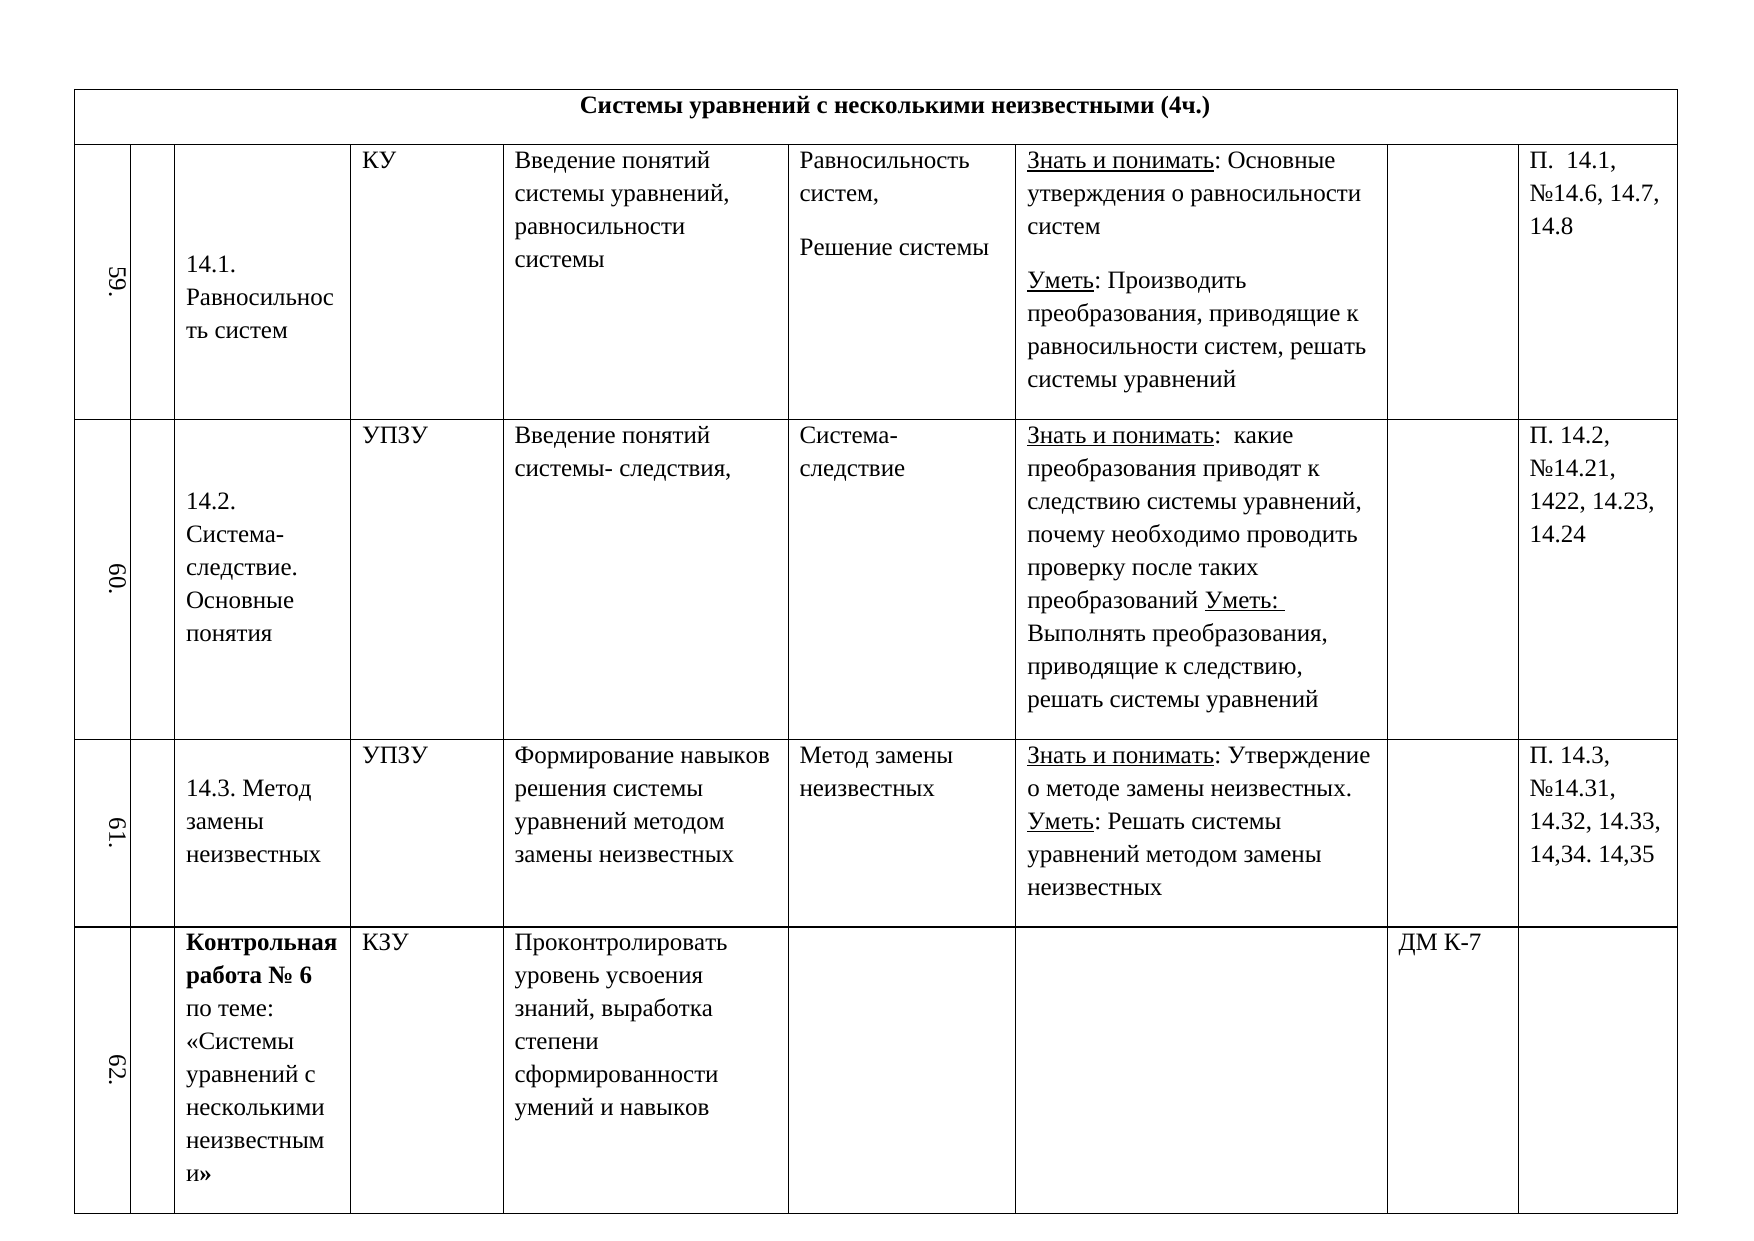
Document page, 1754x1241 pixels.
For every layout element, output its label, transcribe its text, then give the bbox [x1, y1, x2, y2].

table_cell Система- следствие [789, 420, 1015, 739]
table_cell П. 14.3, №14.31, 14.32, 14.33, 14,34. 14,35 [1519, 740, 1677, 926]
table_cell [789, 928, 1015, 1213]
table_cell Формирование навыков решения системы уравнений методом замены неизвестных [504, 740, 788, 926]
table_cell Проконтролировать уровень усвоения знаний, выработка степени сформированности умений и навыков [504, 928, 788, 1213]
table_cell [75, 145, 130, 419]
table_cell Введение понятий системы- следствия, [504, 420, 788, 739]
table_cell Контрольная работа № 6 по теме: «Системы уравнений с несколькими неизвестными» [175, 928, 350, 1213]
table_cell КЗУ [351, 928, 503, 1213]
table_cell [75, 928, 130, 1213]
table_cell Знать и понимать: Утверждение о методе замены неизвестных. Уметь: Решать системы уравнений методом замены неизвестных [1016, 740, 1387, 926]
table_cell [1388, 145, 1518, 419]
table_cell [75, 740, 130, 926]
table_cell КУ [351, 145, 503, 419]
table_cell УПЗУ [351, 420, 503, 739]
table_cell Системы уравнений с несколькими неизвестными (4ч.) [75, 90, 1677, 144]
table_cell [131, 420, 174, 739]
table_cell Знать и понимать: Основные утверждения о равносильности систем Уметь: Производить преобразования, приводящие к равносильности систем, решать системы уравнений [1016, 145, 1387, 419]
table_cell П. 14.2, №14.21, 1422, 14.23, 14.24 [1519, 420, 1677, 739]
table_cell [1016, 928, 1387, 1213]
table_cell Метод замены неизвестных [789, 740, 1015, 926]
table_cell Знать и понимать: какие преобразования приводят к следствию системы уравнений, почему необходимо проводить проверку после таких преобразований Уметь: Выполнять преобразования, приводящие к следствию, решать системы уравнений [1016, 420, 1387, 739]
table_cell 14.3. Метод замены неизвестных [175, 740, 350, 926]
table_cell 14.2. Система-следствие. Основные понятия [175, 420, 350, 739]
table_cell УПЗУ [351, 740, 503, 926]
table_cell ДМ К-7 [1388, 928, 1518, 1213]
table_cell [131, 145, 174, 419]
table_cell [131, 740, 174, 926]
table_cell 14.1. Равносильность систем [175, 145, 350, 419]
table_cell [1388, 420, 1518, 739]
table_cell [75, 420, 130, 739]
table_cell Введение понятий системы уравнений, равносильности системы [504, 145, 788, 419]
table_cell [1519, 928, 1677, 1213]
table_cell [1388, 740, 1518, 926]
table_cell [131, 928, 174, 1213]
table_cell П. 14.1, №14.6, 14.7, 14.8 [1519, 145, 1677, 419]
table_cell Равносильность систем, Решение системы [789, 145, 1015, 419]
